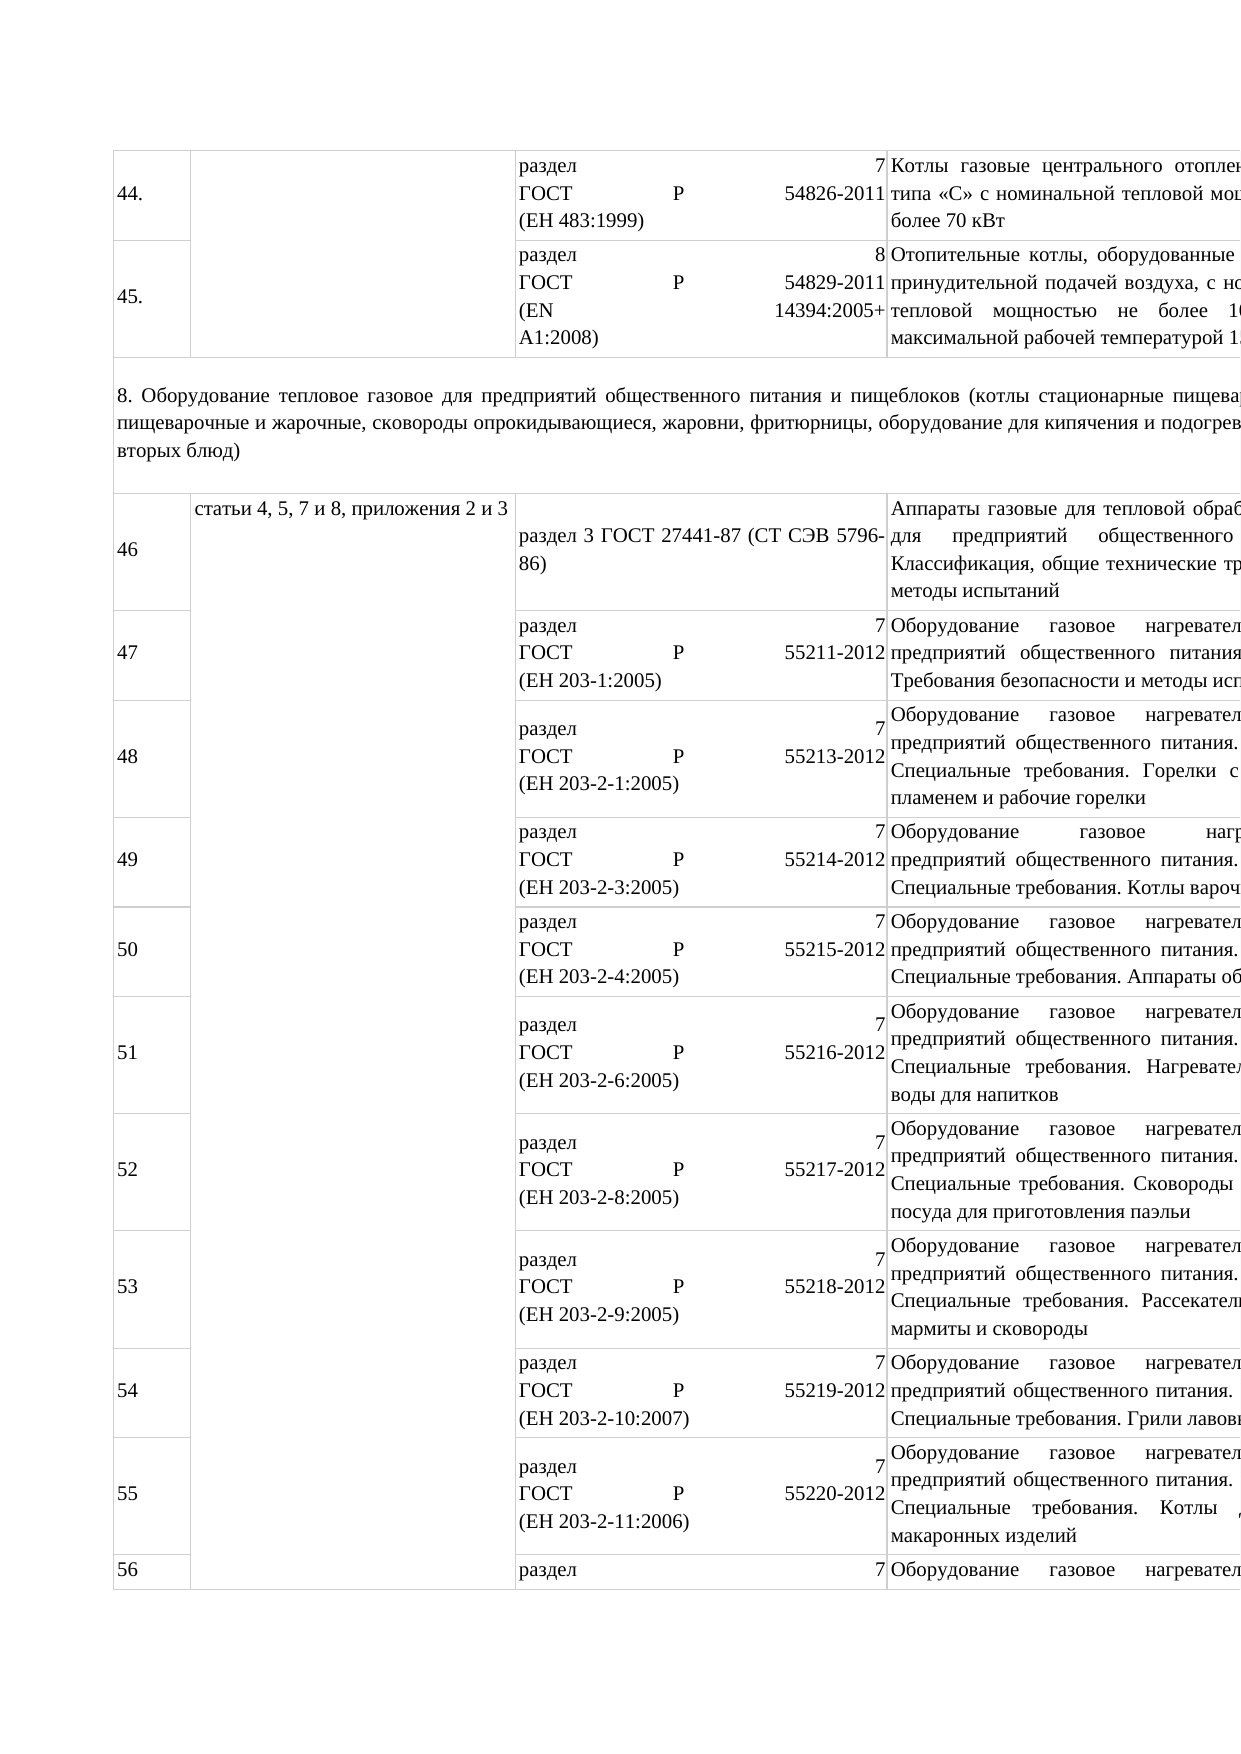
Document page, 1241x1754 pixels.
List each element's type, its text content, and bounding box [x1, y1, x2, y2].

table_cell Оборудование газовое нагревательное для предприятий общественного питания. Часть 2-4. Специальные требования. Аппараты обжарочные [888, 908, 1240, 996]
table_cell Оборудование газовое нагревательное для предприятий общественного питания. Часть 2-11. Специальные требования. Котлы для варки макаронных изделий [888, 1438, 1240, 1554]
table_cell 45. [114, 241, 190, 357]
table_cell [516, 1555, 886, 1588]
table_cell раздел 7 ГОСТ Р 55219-2012 (ЕН 203-2-10:2007) [516, 1349, 886, 1437]
table_cell Оборудование газовое нагревательное предприятий общественного питания. Часть 2-3. Специальные требования. Котлы варочные [888, 818, 1240, 906]
table_cell Оборудование газовое нагревательное для предприятий общественного питания. Часть 2-10. Специальные требования. Грили лавовые [888, 1349, 1240, 1437]
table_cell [888, 1555, 1240, 1588]
table_cell Аппараты газовые для тепловой обработки пищи для предприятий общественного питания. Классификация, общие технические требования и методы испытаний [888, 494, 1240, 610]
table_cell раздел 7 ГОСТ Р 54826-2011 (ЕН 483:1999) [516, 151, 886, 239]
table_cell Оборудование газовое нагревательное для предприятий общественного питания. Часть 2-8. Специальные требования. Сковороды глубокие и посуда для приготовления паэльи [888, 1114, 1240, 1230]
table_cell раздел 8 ГОСТ Р 54829-2011 (EN 14394:2005+ A1:2008) [516, 241, 886, 357]
table_cell раздел 7 ГОСТ Р 55214-2012 (ЕН 203-2-3:2005) [516, 818, 886, 906]
table_cell раздел 7 ГОСТ Р 55213-2012 (ЕН 203-2-1:2005) [516, 701, 886, 817]
table_cell 56 [114, 1555, 190, 1588]
table_cell статьи 4, 5, 7 и 8, приложения 2 и 3 [191, 494, 515, 1588]
table_cell 50 [114, 908, 190, 996]
table_cell Оборудование газовое нагревательное для предприятий общественного питания. Часть 2-9. Специальные требования. Рассекатели пламени, мармиты и сковороды [888, 1231, 1240, 1347]
table_cell Отопительные котлы, оборудованные горелкой с принудительной подачей воздуха, с номинальной тепловой мощностью не более 10 МВт и максимальной рабочей температурой 150ҮС [888, 241, 1240, 357]
table_cell раздел 7 ГОСТ Р 55211-2012 (ЕН 203-1:2005) [516, 611, 886, 699]
table_cell раздел 7 ГОСТ Р 55218-2012 (ЕН 203-2-9:2005) [516, 1231, 886, 1347]
table_cell 46 [114, 494, 190, 610]
table_cell 48 [114, 701, 190, 817]
table_cell 47 [114, 611, 190, 699]
table_cell 52 [114, 1114, 190, 1230]
table_cell 51 [114, 997, 190, 1113]
table_cell 55 [114, 1438, 190, 1554]
table_cell 44. [114, 151, 190, 239]
table_cell раздел 7 ГОСТ Р 55216-2012 (ЕН 203-2-6:2005) [516, 997, 886, 1113]
table_cell Котлы газовые центрального отопления. Котлы типа «С» с номинальной тепловой мощностью не более 70 кВт [888, 151, 1240, 239]
table_cell 49 [114, 818, 190, 906]
table_cell Оборудование газовое нагревательное для предприятий общественного питания. Часть 2-6. Специальные требования. Нагреватели горячей воды для напитков [888, 997, 1240, 1113]
table_cell Оборудование газовое нагревательное для предприятий общественного питания. Часть 1. Требования безопасности и методы испытаний [888, 611, 1240, 699]
table_cell раздел 7 ГОСТ Р 55217-2012 (ЕН 203-2-8:2005) [516, 1114, 886, 1230]
table_cell раздел 7 ГОСТ Р 55220-2012 (ЕН 203-2-11:2006) [516, 1438, 886, 1554]
table_cell 54 [114, 1349, 190, 1437]
table_cell 8. Оборудование тепловое газовое для предприятий общественного питания и пищеблоков (котлы стационарные пищеварочные, плиты кухонные, аппараты пищеварочные и жарочные, сковороды опрокидывающиеся, жаровни, фритюрницы, оборудование для кипячения и подогрева жидкостей, мармиты для первых и вторых блюд) [114, 358, 1240, 493]
table_cell раздел 7 ГОСТ Р 55215-2012 (ЕН 203-2-4:2005) [516, 908, 886, 996]
table_cell 53 [114, 1231, 190, 1347]
table_cell Оборудование газовое нагревательное для предприятий общественного питания. Часть 2-1. Специальные требования. Горелки с открытым пламенем и рабочие горелки [888, 701, 1240, 817]
table_cell раздел 3 ГОСТ 27441-87 (CТ СЭВ 5796-86) [516, 494, 886, 610]
